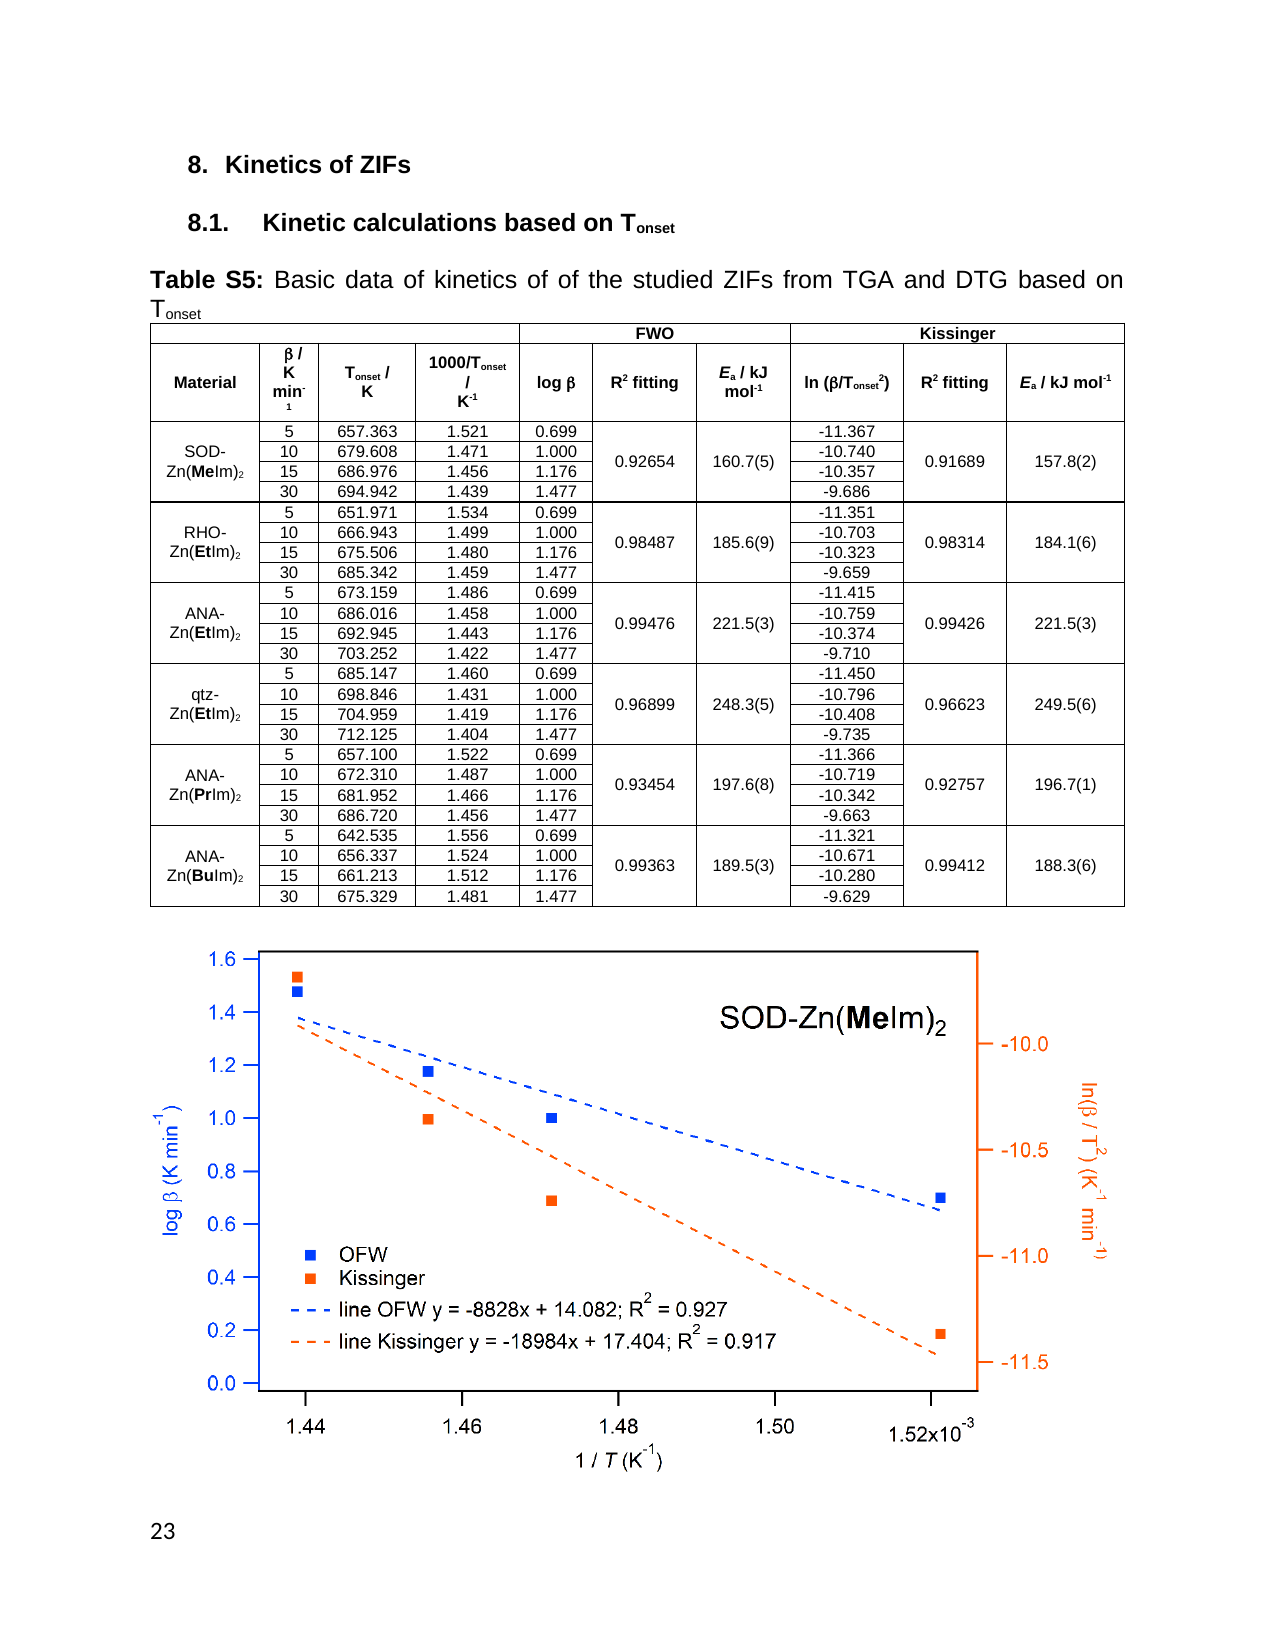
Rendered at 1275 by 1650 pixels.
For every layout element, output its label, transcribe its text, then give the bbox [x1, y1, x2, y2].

table_cell qtz-Zn(EtIm)2 [151, 664, 259, 744]
table_cell 1.000 [520, 442, 592, 461]
table_cell ANA-Zn(BuIm)2 [151, 826, 259, 906]
table_cell -10.374 [791, 624, 903, 643]
table_cell 0.93454 [593, 745, 696, 825]
table_cell 1000/Tonset / K-1 [416, 344, 519, 421]
table_cell 184.1(6) [1007, 503, 1124, 582]
table_cell 1.000 [520, 684, 592, 703]
text Table S5: Basic data of kinetics of of the studied ZIFs from TGA and DTG based on Tonset [150, 265, 1125, 322]
list Kinetics of ZIFs [187, 150, 1125, 179]
table_cell -11.367 [791, 422, 903, 441]
table_cell 1.176 [520, 543, 592, 562]
list Kinetic calculations based on Tonset [187, 207, 1125, 236]
table_cell 0.99363 [593, 826, 696, 906]
picture [150, 935, 1109, 1472]
table_cell 10 [260, 846, 318, 865]
table_cell 656.337 [319, 846, 415, 865]
table_cell 642.535 [319, 826, 415, 845]
table_cell -10.357 [791, 462, 903, 481]
table_cell 0.699 [520, 826, 592, 845]
table_cell 1.487 [416, 765, 519, 784]
table_cell 1.521 [416, 422, 519, 441]
table_cell -11.351 [791, 503, 903, 522]
table_cell 672.310 [319, 765, 415, 784]
table_cell -10.671 [791, 846, 903, 865]
table_cell 5 [260, 503, 318, 522]
table_cell 1.486 [416, 583, 519, 602]
table_cell 5 [260, 422, 318, 441]
table_cell 1.471 [416, 442, 519, 461]
table_cell 0.96623 [904, 664, 1006, 744]
table_cell 661.213 [319, 866, 415, 885]
table_cell 673.159 [319, 583, 415, 602]
table_cell 0.92757 [904, 745, 1006, 825]
table_cell 657.363 [319, 422, 415, 441]
table_cell RHO-Zn(EtIm)2 [151, 503, 259, 582]
table_cell -11.415 [791, 583, 903, 602]
table_cell 10 [260, 523, 318, 542]
table_cell 1.477 [520, 482, 592, 501]
table_cell 657.100 [319, 745, 415, 764]
table_cell 0.699 [520, 503, 592, 522]
table_cell 15 [260, 866, 318, 885]
table_cell / K min-1 [260, 344, 318, 421]
table_cell ln (/Tonset2) [791, 344, 903, 421]
table_cell 1.456 [416, 462, 519, 481]
table_cell -9.629 [791, 886, 903, 906]
table_cell 0.91689 [904, 422, 1006, 501]
table_cell Tonset / K [319, 344, 415, 421]
table_cell 0.699 [520, 664, 592, 683]
table_cell 1.404 [416, 725, 519, 744]
table_cell -10.323 [791, 543, 903, 562]
table_cell 0.96899 [593, 664, 696, 744]
table_cell 1.000 [520, 765, 592, 784]
table_cell 188.3(6) [1007, 826, 1124, 906]
table_cell 189.5(3) [697, 826, 790, 906]
table_cell 30 [260, 886, 318, 906]
table_cell 1.000 [520, 846, 592, 865]
table_cell 0.98314 [904, 503, 1006, 582]
table_cell 685.342 [319, 563, 415, 582]
table_cell 1.512 [416, 866, 519, 885]
table_cell 1.176 [520, 462, 592, 481]
table_cell 1.522 [416, 745, 519, 764]
table_cell 5 [260, 664, 318, 683]
table_cell 0.99412 [904, 826, 1006, 906]
table_cell 1.000 [520, 604, 592, 623]
table_cell 197.6(8) [697, 745, 790, 825]
table_cell 675.506 [319, 543, 415, 562]
table_cell 221.5(3) [697, 583, 790, 663]
table_cell -10.408 [791, 705, 903, 724]
table_cell 1.000 [520, 523, 592, 542]
table_cell -10.280 [791, 866, 903, 885]
table_cell 1.499 [416, 523, 519, 542]
table_cell 249.5(6) [1007, 664, 1124, 744]
table_cell 1.431 [416, 684, 519, 703]
table_cell 712.125 [319, 725, 415, 744]
table_cell 30 [260, 644, 318, 663]
table_cell 0.699 [520, 422, 592, 441]
table_cell -11.366 [791, 745, 903, 764]
table_cell 248.3(5) [697, 664, 790, 744]
table_cell -10.759 [791, 604, 903, 623]
table_cell 692.945 [319, 624, 415, 643]
table_cell 1.419 [416, 705, 519, 724]
table_cell 1.439 [416, 482, 519, 501]
table_cell 10 [260, 684, 318, 703]
table_cell 5 [260, 583, 318, 602]
table_cell 1.534 [416, 503, 519, 522]
table_cell -10.703 [791, 523, 903, 542]
table_cell 30 [260, 482, 318, 501]
table_cell 1.477 [520, 886, 592, 906]
table_cell -10.719 [791, 765, 903, 784]
table_cell -9.710 [791, 644, 903, 663]
table_cell 10 [260, 765, 318, 784]
table_cell 1.460 [416, 664, 519, 683]
table_cell log [520, 344, 592, 421]
table_cell SOD-Zn(MeIm)2 [151, 422, 259, 501]
table_cell 30 [260, 806, 318, 825]
table_cell 1.524 [416, 846, 519, 865]
table_cell 160.7(5) [697, 422, 790, 501]
table_cell 686.976 [319, 462, 415, 481]
table_cell 1.556 [416, 826, 519, 845]
table_cell 1.443 [416, 624, 519, 643]
table_cell 157.8(2) [1007, 422, 1124, 501]
table_cell 15 [260, 785, 318, 804]
table_cell 651.971 [319, 503, 415, 522]
table_cell 15 [260, 462, 318, 481]
table_cell -11.450 [791, 664, 903, 683]
table_cell 10 [260, 604, 318, 623]
table_cell -9.735 [791, 725, 903, 744]
table_cell 1.176 [520, 866, 592, 885]
table_cell 0.99426 [904, 583, 1006, 663]
table_cell Ea / kJ mol-1 [1007, 344, 1124, 421]
table_cell 1.466 [416, 785, 519, 804]
table_cell 185.6(9) [697, 503, 790, 582]
table_header [151, 324, 519, 343]
table_cell Ea / kJ mol-1 [697, 344, 790, 421]
table_cell -10.796 [791, 684, 903, 703]
table_cell 196.7(1) [1007, 745, 1124, 825]
table_cell 15 [260, 543, 318, 562]
table_cell 30 [260, 563, 318, 582]
table_cell 1.480 [416, 543, 519, 562]
table_cell 15 [260, 624, 318, 643]
table_cell R2 fitting [593, 344, 696, 421]
table_cell 1.422 [416, 644, 519, 663]
table_cell 1.456 [416, 806, 519, 825]
table_cell 1.477 [520, 563, 592, 582]
table_cell 1.458 [416, 604, 519, 623]
table_cell -11.321 [791, 826, 903, 845]
table_cell 1.477 [520, 725, 592, 744]
table_cell 30 [260, 725, 318, 744]
table_cell -9.659 [791, 563, 903, 582]
table_cell ANA-Zn(PrIm)2 [151, 745, 259, 825]
table_cell 221.5(3) [1007, 583, 1124, 663]
table_cell 703.252 [319, 644, 415, 663]
table_cell 685.147 [319, 664, 415, 683]
table_cell 1.477 [520, 806, 592, 825]
table_cell 686.016 [319, 604, 415, 623]
table_cell 5 [260, 745, 318, 764]
table_cell 679.608 [319, 442, 415, 461]
table_cell 1.481 [416, 886, 519, 906]
table_cell ANA-Zn(EtIm)2 [151, 583, 259, 663]
table_cell -9.663 [791, 806, 903, 825]
table_cell -9.686 [791, 482, 903, 501]
table_header FWO [520, 324, 790, 343]
table_cell 698.846 [319, 684, 415, 703]
table_header Kissinger [791, 324, 1124, 343]
table_cell 1.176 [520, 624, 592, 643]
table_cell 0.699 [520, 745, 592, 764]
table_cell -10.740 [791, 442, 903, 461]
table_cell 694.942 [319, 482, 415, 501]
table_cell 686.720 [319, 806, 415, 825]
table_cell 10 [260, 442, 318, 461]
table_cell R2 fitting [904, 344, 1006, 421]
table_cell 675.329 [319, 886, 415, 906]
table_cell 0.92654 [593, 422, 696, 501]
table_cell 0.99476 [593, 583, 696, 663]
table_cell 0.98487 [593, 503, 696, 582]
table_cell 15 [260, 705, 318, 724]
table_cell Material [151, 344, 259, 421]
table_cell 681.952 [319, 785, 415, 804]
table_cell 1.176 [520, 705, 592, 724]
table_cell 704.959 [319, 705, 415, 724]
table_cell 5 [260, 826, 318, 845]
table_cell -10.342 [791, 785, 903, 804]
table_cell 666.943 [319, 523, 415, 542]
table_cell 1.176 [520, 785, 592, 804]
table_cell 0.699 [520, 583, 592, 602]
table_cell 1.477 [520, 644, 592, 663]
table_cell 1.459 [416, 563, 519, 582]
